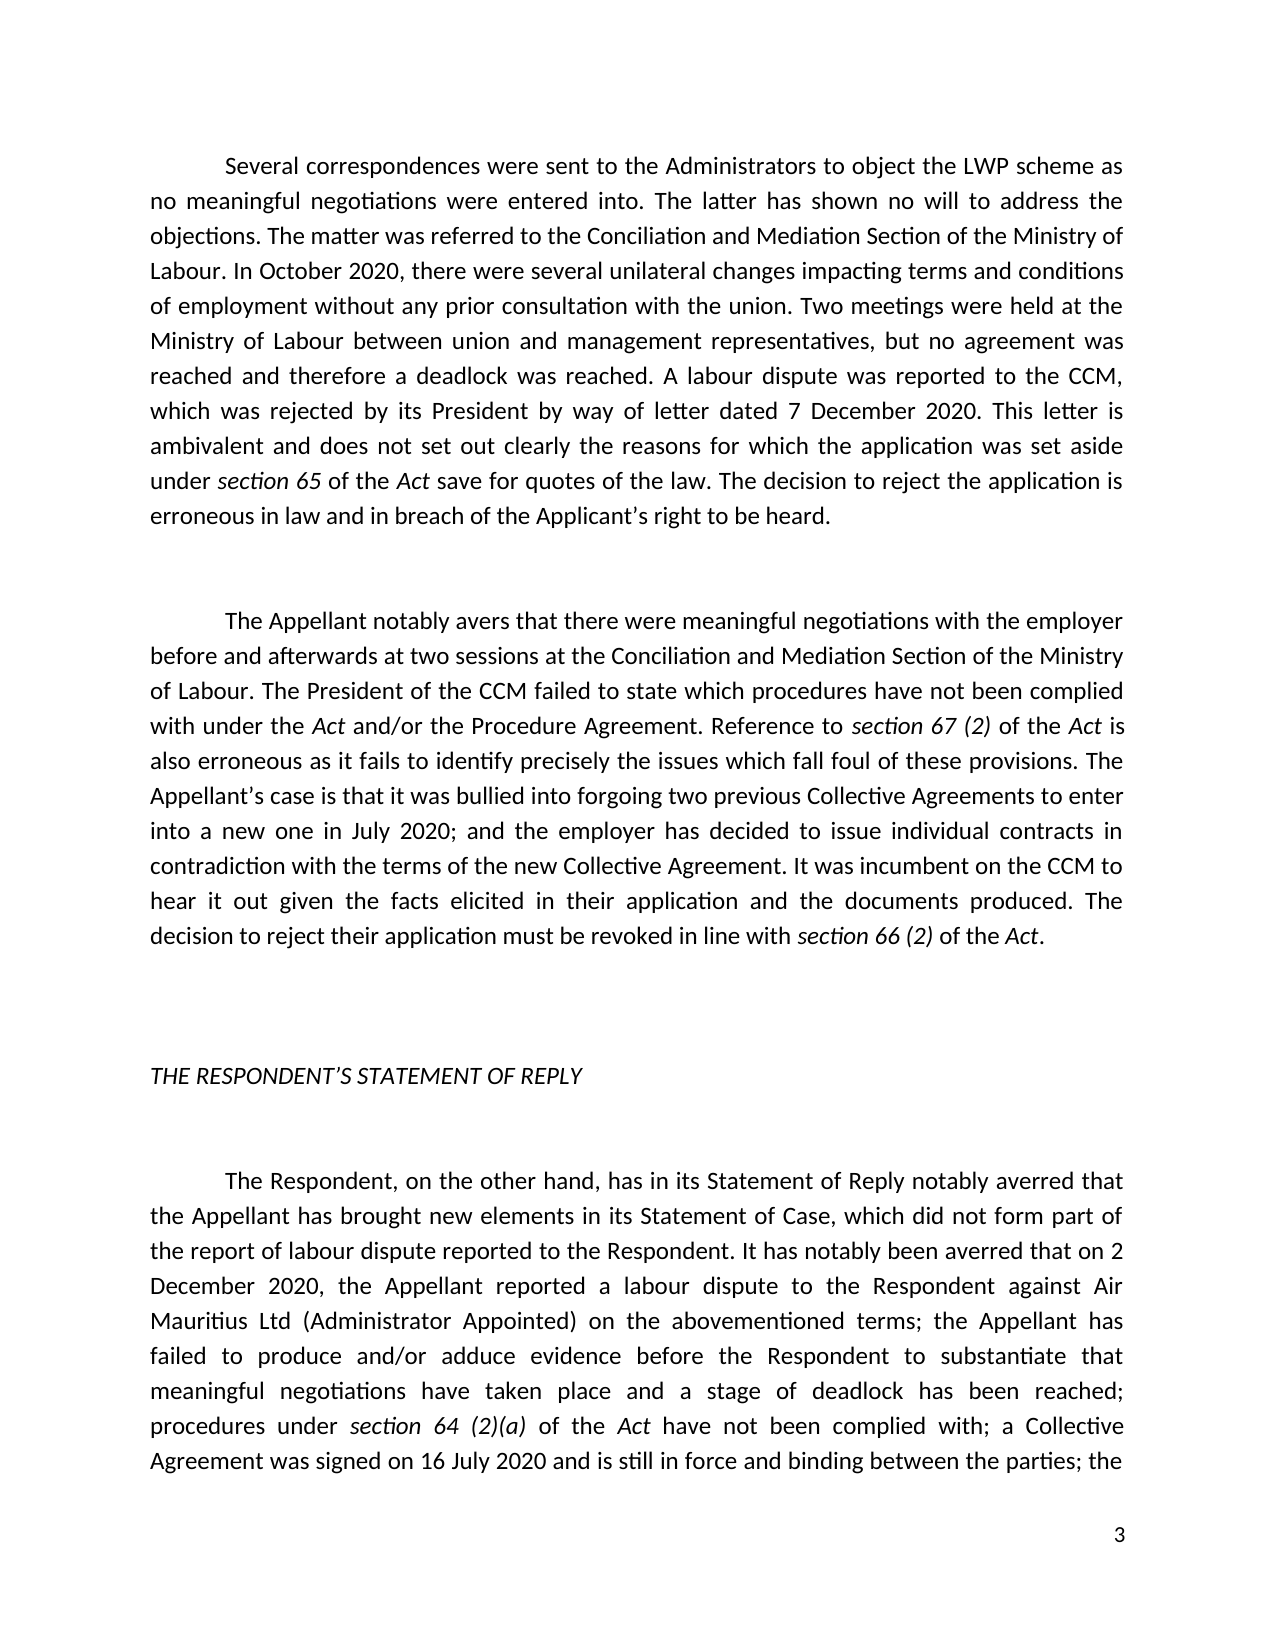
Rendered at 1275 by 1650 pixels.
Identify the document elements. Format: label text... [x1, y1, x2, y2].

text THE RESPONDENT’S STATEMENT OF REPLY [150, 1060, 1125, 1091]
text The Appellant notably avers that there were meaningful negotiations with the employer before and afterwards at two sessions at the Conciliation and Mediation Section of the Ministry of Labour. The President of the CCM failed to state which procedures have not been complied with under the Act and/or the Procedure Agreement. Reference to section 67 (2) of the Act is also erroneous as it fails to identify precisely the issues which fall foul of these provisions. The Appellant’s case is that it was bullied into forgoing two previous Collective Agreements to enter into a new one in July 2020; and the employer has decided to issue individual contracts in contradiction with the terms of the new Collective Agreement. It was incumbent on the CCM to hear it out given the facts elicited in their application and the documents produced. The decision to reject their application must be revoked in line with section 66 (2) of the Act. [150, 605, 1125, 951]
text Several correspondences were sent to the Administrators to object the LWP scheme as no meaningful negotiations were entered into. The latter has shown no will to address the objections. The matter was referred to the Conciliation and Mediation Section of the Ministry of Labour. In October 2020, there were several unilateral changes impacting terms and conditions of employment without any prior consultation with the union. Two meetings were held at the Ministry of Labour between union and management representatives, but no agreement was reached and therefore a deadlock was reached. A labour dispute was reported to the CCM, which was rejected by its President by way of letter dated 7 December 2020. This letter is ambivalent and does not set out clearly the reasons for which the application was set aside under section 65 of the Act save for quotes of the law. The decision to reject the application is erroneous in law and in breach of the Applicant’s right to be heard. [150, 150, 1125, 531]
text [150, 1165, 1125, 1476]
